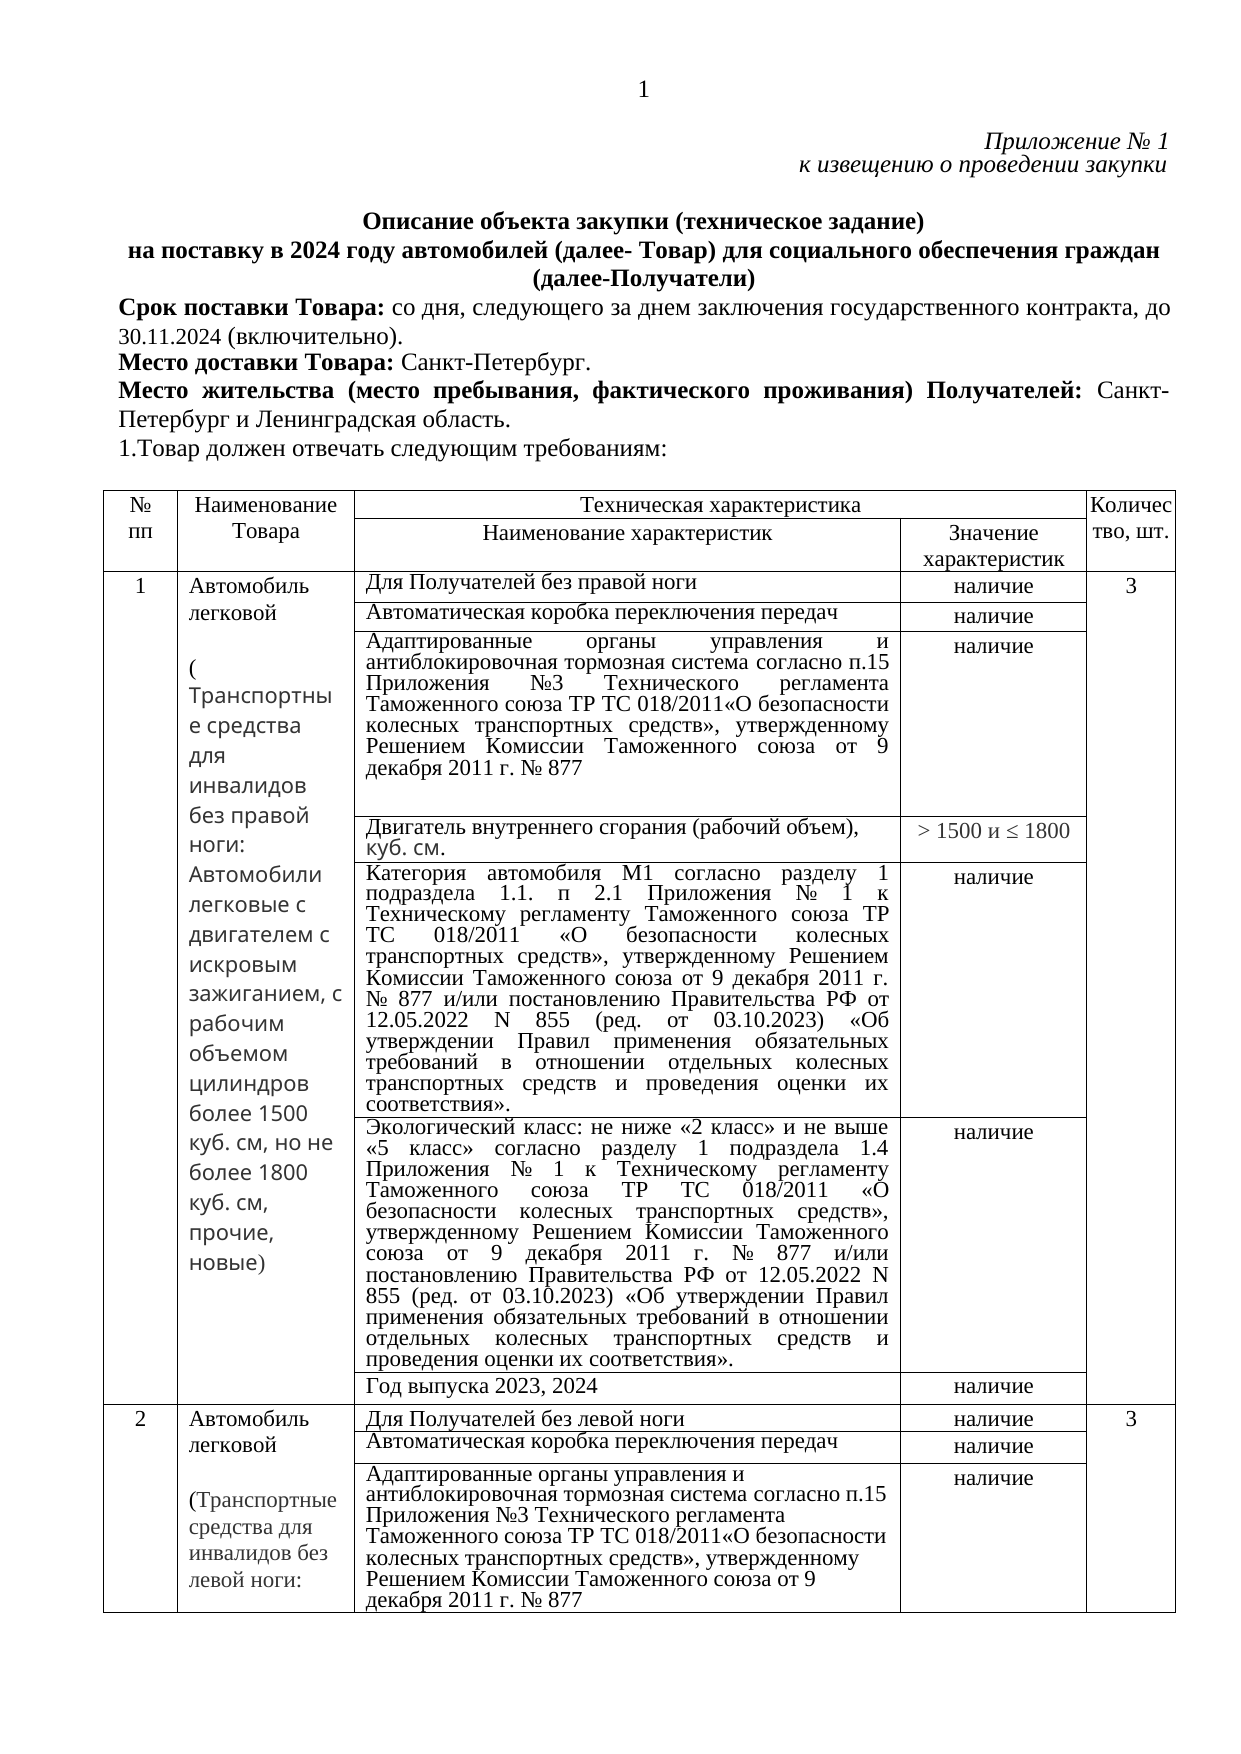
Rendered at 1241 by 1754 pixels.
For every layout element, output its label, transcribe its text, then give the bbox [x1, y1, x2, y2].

table_cell Для Получателей без правой ноги [355, 572, 900, 602]
table_cell Наименование характеристик [355, 519, 900, 571]
text к извещению о проведении закупки [118, 154, 1169, 177]
text Место жительства (место пребывания, фактического проживания) Получателей: Санкт-Петербург и Ленинградская область. [118, 376, 1169, 433]
table_cell наличие [901, 1432, 1086, 1463]
table_cell наличие [901, 1464, 1086, 1612]
table_cell Категория автомобиля М1 согласно разделу 1 подраздела 1.1. п 2.1 Приложения № 1 к Техническому регламенту Таможенного союза ТР ТС 018/2011 «О безопасности колесных транспортных средств», утвержденному Решением Комиссии Таможенного союза от 9 декабря 2011 г. № 877 и/или постановлению Правительства РФ от 12.05.2022 N 855 (ред. от 03.10.2023) «Об утверждении Правил применения обязательных требований в отношении отдельных колесных транспортных средств и проведения оценки их соответствия». [355, 863, 900, 1117]
table_cell наличие [901, 1405, 1086, 1431]
table_cell 3 [1087, 1405, 1175, 1612]
table_cell Двигатель внутреннего сгорания (рабочий объем), куб. см. [355, 817, 900, 862]
table_cell Автоматическая коробка переключения передач [355, 1432, 900, 1463]
text Срок поставки Товара: со дня, следующего за днем заключения государственного контракта, до 30.11.2024 (включительно). [118, 292, 1172, 350]
table_cell Год выпуска 2023, 2024 [355, 1373, 900, 1404]
table_cell Для Получателей без левой ноги [355, 1405, 900, 1431]
text Приложение № 1 [118, 131, 1169, 154]
text Место доставки Товара: Санкт-Петербург. [118, 350, 1169, 376]
table_cell Значение характеристик [901, 519, 1086, 571]
table_header № пп [104, 491, 177, 571]
table_cell наличие [901, 1118, 1086, 1372]
table_cell Адаптированные органы управления и антиблокировочная тормозная система согласно п.15 Приложения №3 Технического регламента Таможенного союза ТР ТС 018/2011«О безопасности колесных транспортных средств», утвержденному Решением Комиссии Таможенного союза от 9 декабря 2011 г. № 877 [355, 1464, 900, 1612]
table_header Наименование Товара [178, 491, 354, 571]
table_cell Автомобиль легковой (Транспортные средства для инвалидов без правой ноги: Автомобили легковые с двигателем с искровым зажиганием, с рабочим объемом цилиндров более 1500 куб. см, но не более 1800 куб. см, прочие, новые) [178, 572, 354, 1404]
text на поставку в 2024 году автомобилей (далее- Товар) для социального обеспечения граждан (далее-Получатели) [118, 235, 1169, 292]
table_cell 3 [1087, 572, 1175, 1404]
table_cell наличие [901, 572, 1086, 602]
text 1.Товар должен отвечать следующим требованиям: [118, 433, 1196, 462]
table_cell Адаптированные органы управления и антиблокировочная тормозная система согласно п.15 Приложения №3 Технического регламента Таможенного союза ТР ТС 018/2011«О безопасности колесных транспортных средств», утвержденному Решением Комиссии Таможенного союза от 9 декабря 2011 г. № 877 [355, 632, 900, 816]
table_cell Автомобиль легковой (Транспортные средства для инвалидов без левой ноги: Автомобили легковые с двигателем с искровым зажиганием, с рабочим объемом цилиндров более 1500 куб. см, но не более 1800 куб. см, прочие, новые) [178, 1405, 354, 1612]
table_cell наличие [901, 863, 1086, 1117]
table_cell 1 [104, 572, 177, 1404]
table_cell наличие [901, 1373, 1086, 1404]
table_cell наличие [901, 632, 1086, 816]
text Описание объекта закупки (техническое задание) [118, 206, 1168, 235]
table_header Количество, шт. [1087, 491, 1175, 571]
table_cell > 1500 и ≤ 1800 [901, 817, 1086, 862]
table_cell Автоматическая коробка переключения передач [355, 603, 900, 631]
table_header Техническая характеристика [355, 491, 1086, 517]
table_cell 2 [104, 1405, 177, 1612]
table_cell наличие [901, 603, 1086, 631]
